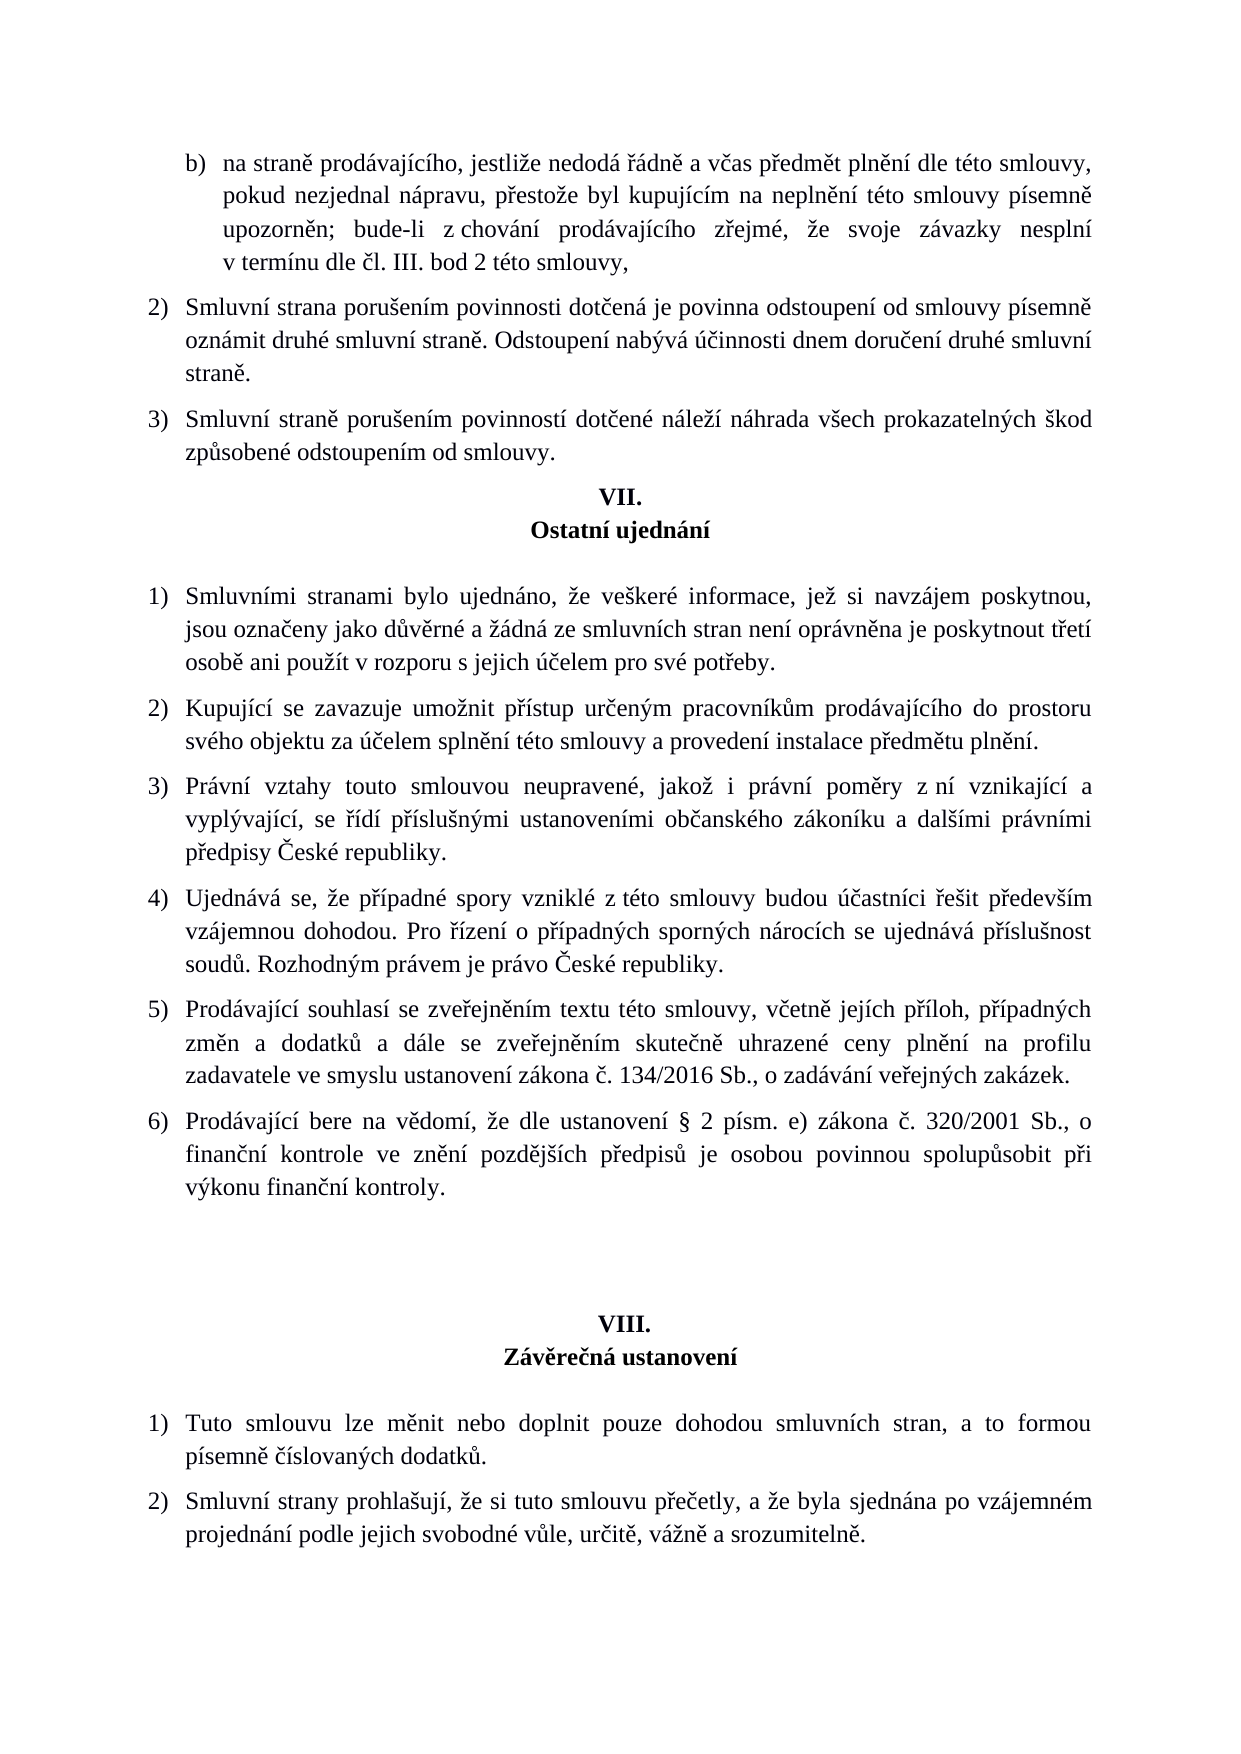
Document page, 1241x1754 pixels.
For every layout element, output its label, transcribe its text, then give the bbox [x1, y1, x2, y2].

text VII. [148, 482, 1093, 511]
list na straně prodávajícího, jestliže nedodá řádně a včas předmět plnění dle této smlouvy, pokud nezjednal nápravu, přestože byl kupujícím na neplnění této smlouvy písemně upozorněn; bude-li z chování prodávajícího zřejmé, že svoje závazky nesplní v termínu dle čl. III. bod 2 této smlouvy, [185, 148, 1093, 275]
list Smluvními stranami bylo ujednáno, že veškeré informace, jež si navzájem poskytnou, jsou označeny jako důvěrné a žádná ze smluvních stran není oprávněna je poskytnout třetí osobě ani použít v rozporu s jejich účelem pro své potřeby. [148, 581, 1093, 676]
list Kupující se zavazuje umožnit přístup určeným pracovníkům prodávajícího do prostoru svého objektu za účelem splnění této smlouvy a provedení instalace předmětu plnění. [148, 693, 1093, 755]
list Prodávající bere na vědomí, že dle ustanovení § 2 písm. e) zákona č. 320/2001 Sb., o finanční kontrole ve znění pozdějších předpisů je osobou povinnou spolupůsobit při výkonu finanční kontroly. [148, 1106, 1093, 1201]
text Závěrečná ustanovení [148, 1342, 1093, 1371]
list Smluvní strana porušením povinnosti dotčená je povinna odstoupení od smlouvy písemně oznámit druhé smluvní straně. Odstoupení nabývá účinnosti dnem doručení druhé smluvní straně. [148, 292, 1093, 387]
text Ostatní ujednání [148, 515, 1093, 544]
list Právní vztahy touto smlouvou neupravené, jakož i právní poměry z ní vznikající a vyplývající, se řídí příslušnými ustanoveními občanského zákoníku a dalšími právními předpisy České republiky. [148, 771, 1093, 866]
list Tuto smlouvu lze měnit nebo doplnit pouze dohodou smluvních stran, a to formou písemně číslovaných dodatků. [148, 1408, 1093, 1469]
list Smluvní strany prohlašují, že si tuto smlouvu přečetly, a že byla sjednána po vzájemném projednání podle jejich svobodné vůle, určitě, vážně a srozumitelně. [148, 1486, 1093, 1548]
list Ujednává se, že případné spory vzniklé z této smlouvy budou účastníci řešit především vzájemnou dohodou. Pro řízení o případných sporných nárocích se ujednává příslušnost soudů. Rozhodným právem je právo České republiky. [148, 883, 1093, 978]
list Prodávající souhlasí se zveřejněním textu této smlouvy, včetně jejích příloh, případných změn a dodatků a dále se zveřejněním skutečně uhrazené ceny plnění na profilu zadavatele ve smyslu ustanovení zákona č. 134/2016 Sb., o zadávání veřejných zakázek. [148, 994, 1093, 1089]
text VIII. [523, 1309, 1093, 1337]
list Smluvní straně porušením povinností dotčené náleží náhrada všech prokazatelných škod způsobené odstoupením od smlouvy. [148, 404, 1093, 466]
